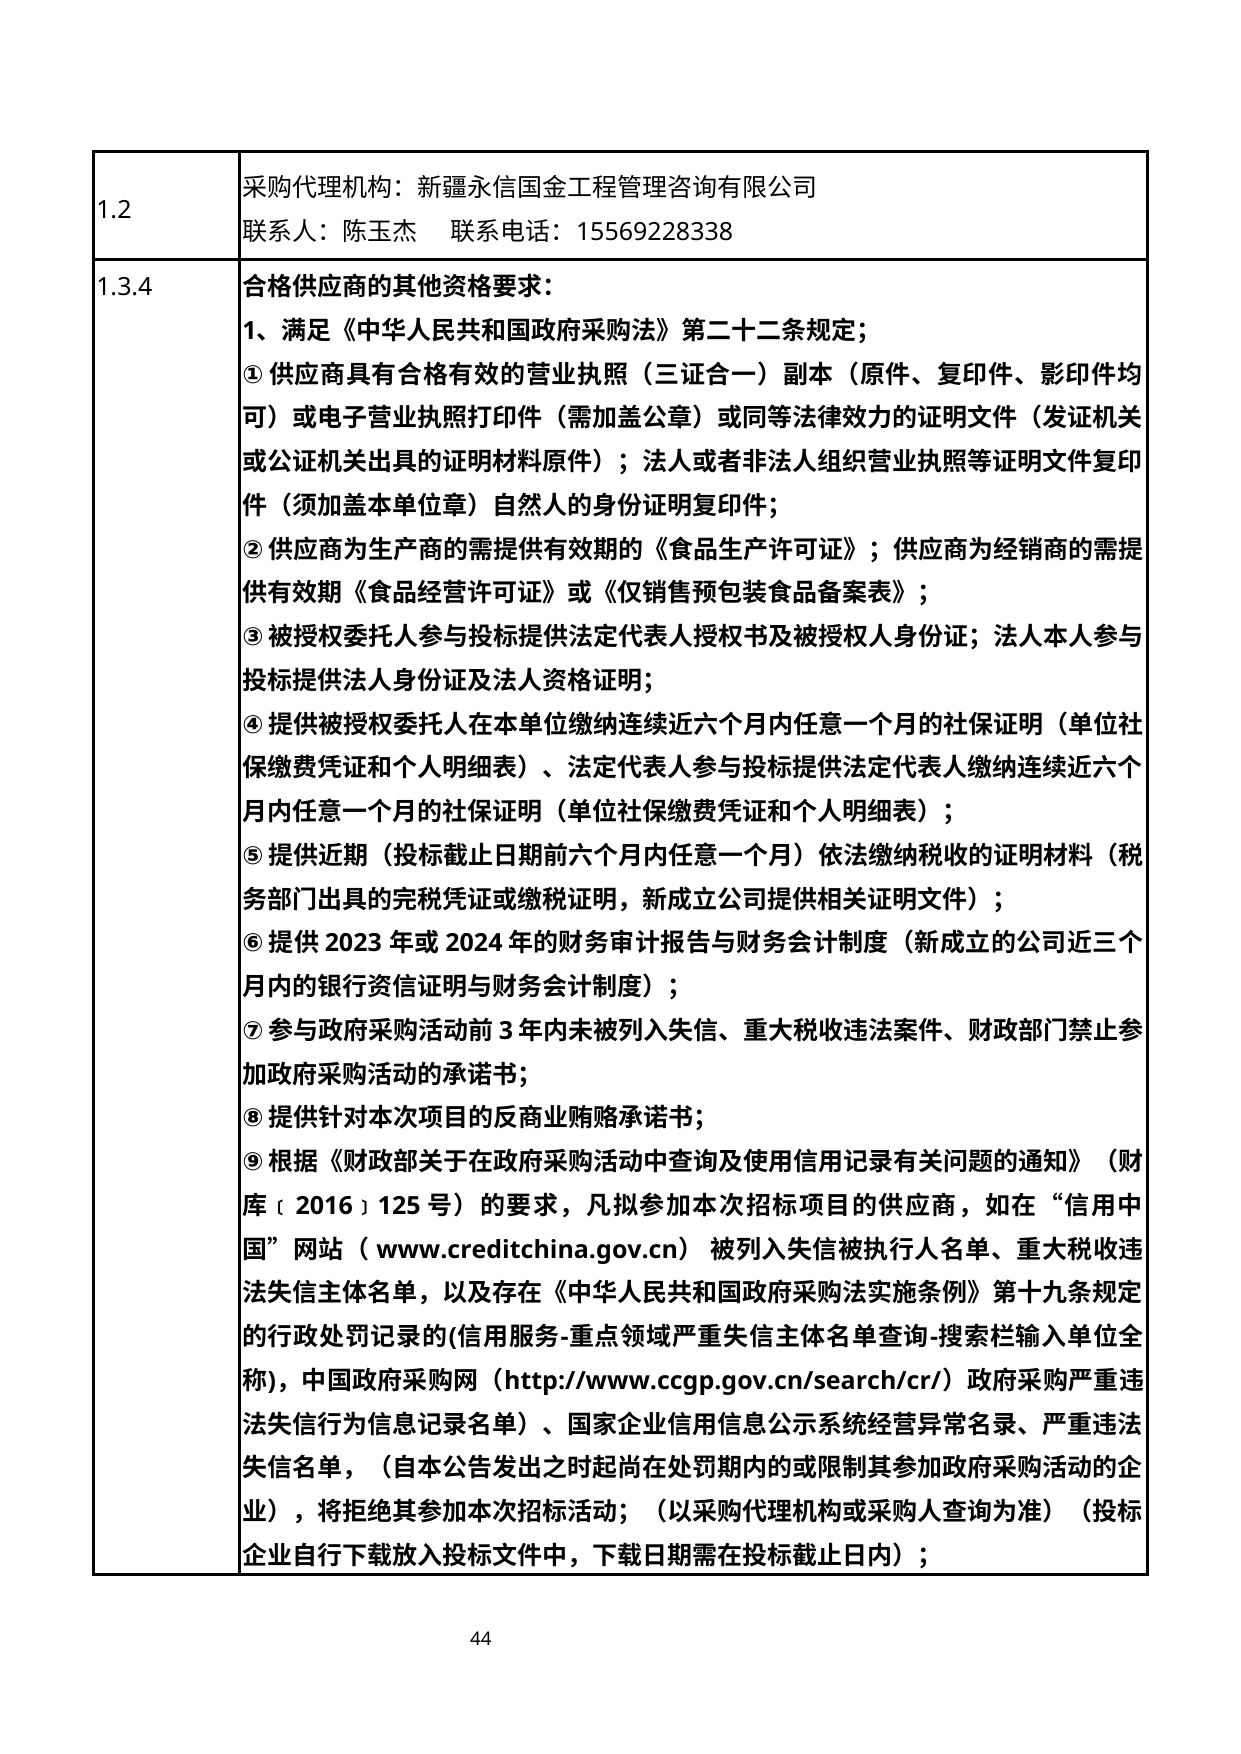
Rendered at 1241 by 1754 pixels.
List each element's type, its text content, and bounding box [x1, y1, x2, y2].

table_cell 1.3.4 [95, 261, 238, 1573]
table_cell 1.2 [95, 153, 238, 257]
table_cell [241, 261, 1146, 1573]
table_cell 采购代理机构：新疆永信国金工程管理咨询有限公司 联系人：陈玉杰 联系电话：15569228338 [241, 153, 1146, 257]
